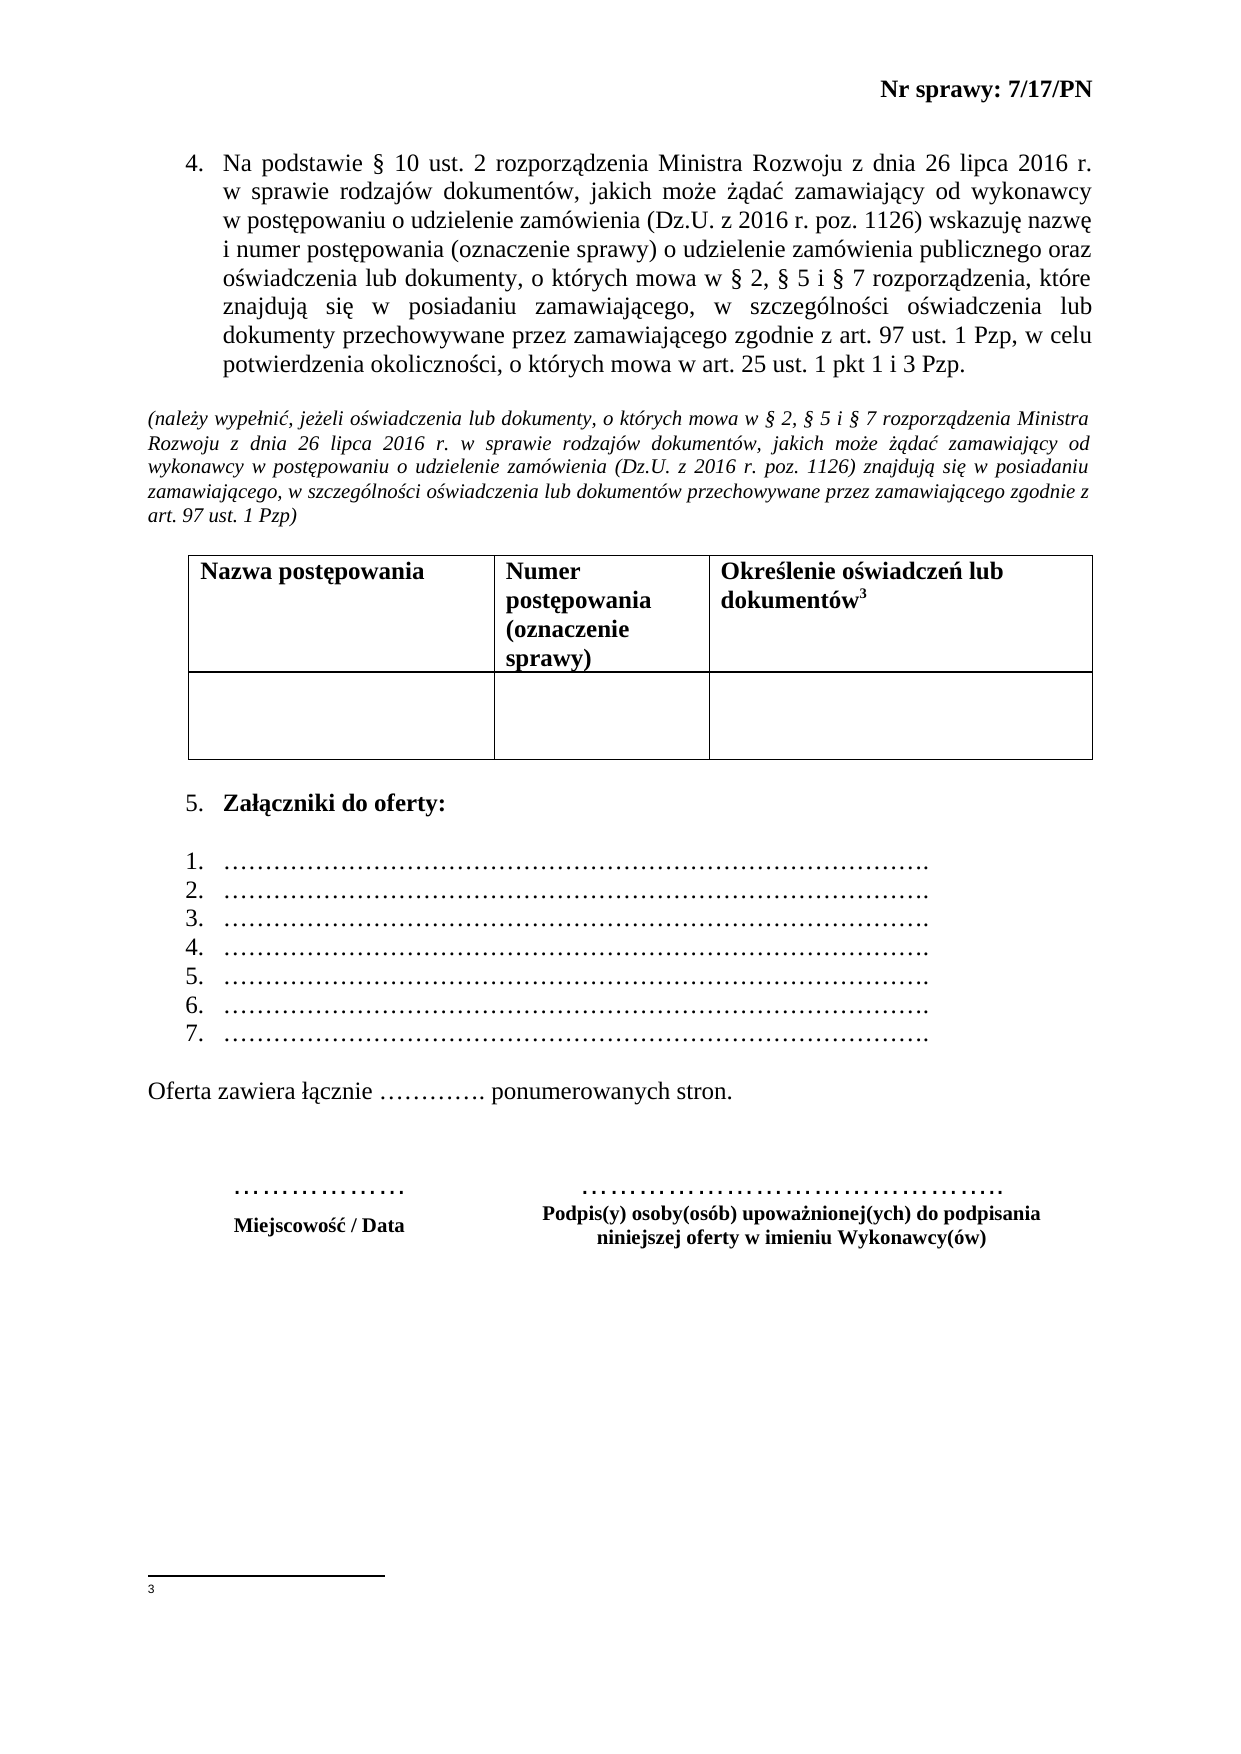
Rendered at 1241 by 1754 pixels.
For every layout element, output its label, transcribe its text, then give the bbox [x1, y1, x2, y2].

list …………………………………………………………………………. [185, 875, 1093, 903]
table_cell [189, 673, 494, 759]
text Oferta zawiera łącznie …………. ponumerowanych stron. [148, 1076, 1093, 1105]
table_cell [710, 673, 1092, 759]
table_cell Miejscowość / Data [148, 1201, 490, 1249]
list …………………………………………………………………………. [185, 961, 1093, 990]
list …………………………………………………………………………. [185, 932, 1093, 961]
list Na podstawie § 10 ust. 2 rozporządzenia Ministra Rozwoju z dnia 26 lipca 2016 r. w sprawie rodzajów dokumentów, jakich może żądać zamawiający od wykonawcy w postępowaniu o udzielenie zamówienia (Dz.U. z 2016 r. poz. 1126) wskazuję nazwę i numer postępowania (oznaczenie sprawy) o udzielenie zamówienia publicznego oraz oświadczenia lub dokumenty, o których mowa w § 2, § 5 i § 7 rozporządzenia, które znajdują się w posiadaniu zamawiającego, w szczególności oświadczenia lub dokumenty przechowywane przez zamawiającego zgodnie z art. 97 ust. 1 Pzp, w celu potwierdzenia okoliczności, o których mowa w art. 25 ust. 1 pkt 1 i 3 Pzp. [185, 148, 1093, 378]
table_header ……………… [148, 1167, 490, 1201]
table_header Określenie oświadczeń lub dokumentów [710, 556, 1092, 671]
list Załączniki do oferty: [185, 788, 1093, 817]
table_header Numer postępowania (oznaczenie sprawy) [495, 556, 709, 671]
text (należy wypełnić, jeżeli oświadczenia lub dokumenty, o których mowa w § 2, § 5 i § 7 rozporządzenia Ministra Rozwoju z dnia 26 lipca 2016 r. w sprawie rodzajów dokumentów, jakich może żądać zamawiający od wykonawcy w postępowaniu o udzielenie zamówienia (Dz.U. z 2016 r. poz. 1126) znajdują się w posiadaniu zamawiającego, w szczególności oświadczenia lub dokumentów przechowywane przez zamawiającego zgodnie z art. 97 ust. 1 Pzp) [148, 406, 1093, 527]
list …………………………………………………………………………. [185, 846, 1093, 875]
list …………………………………………………………………………. [185, 990, 1093, 1018]
table_header Nazwa postępowania [189, 556, 494, 671]
table_cell Podpis(y) osoby(osób) upoważnionej(ych) do podpisania niniejszej oferty w imieniu Wykonawcy(ów) [490, 1201, 1093, 1249]
table_header …………………………………….. [490, 1167, 1093, 1201]
list …………………………………………………………………………. [185, 903, 1093, 932]
list …………………………………………………………………………. [185, 1018, 1093, 1047]
table_cell [495, 673, 709, 759]
